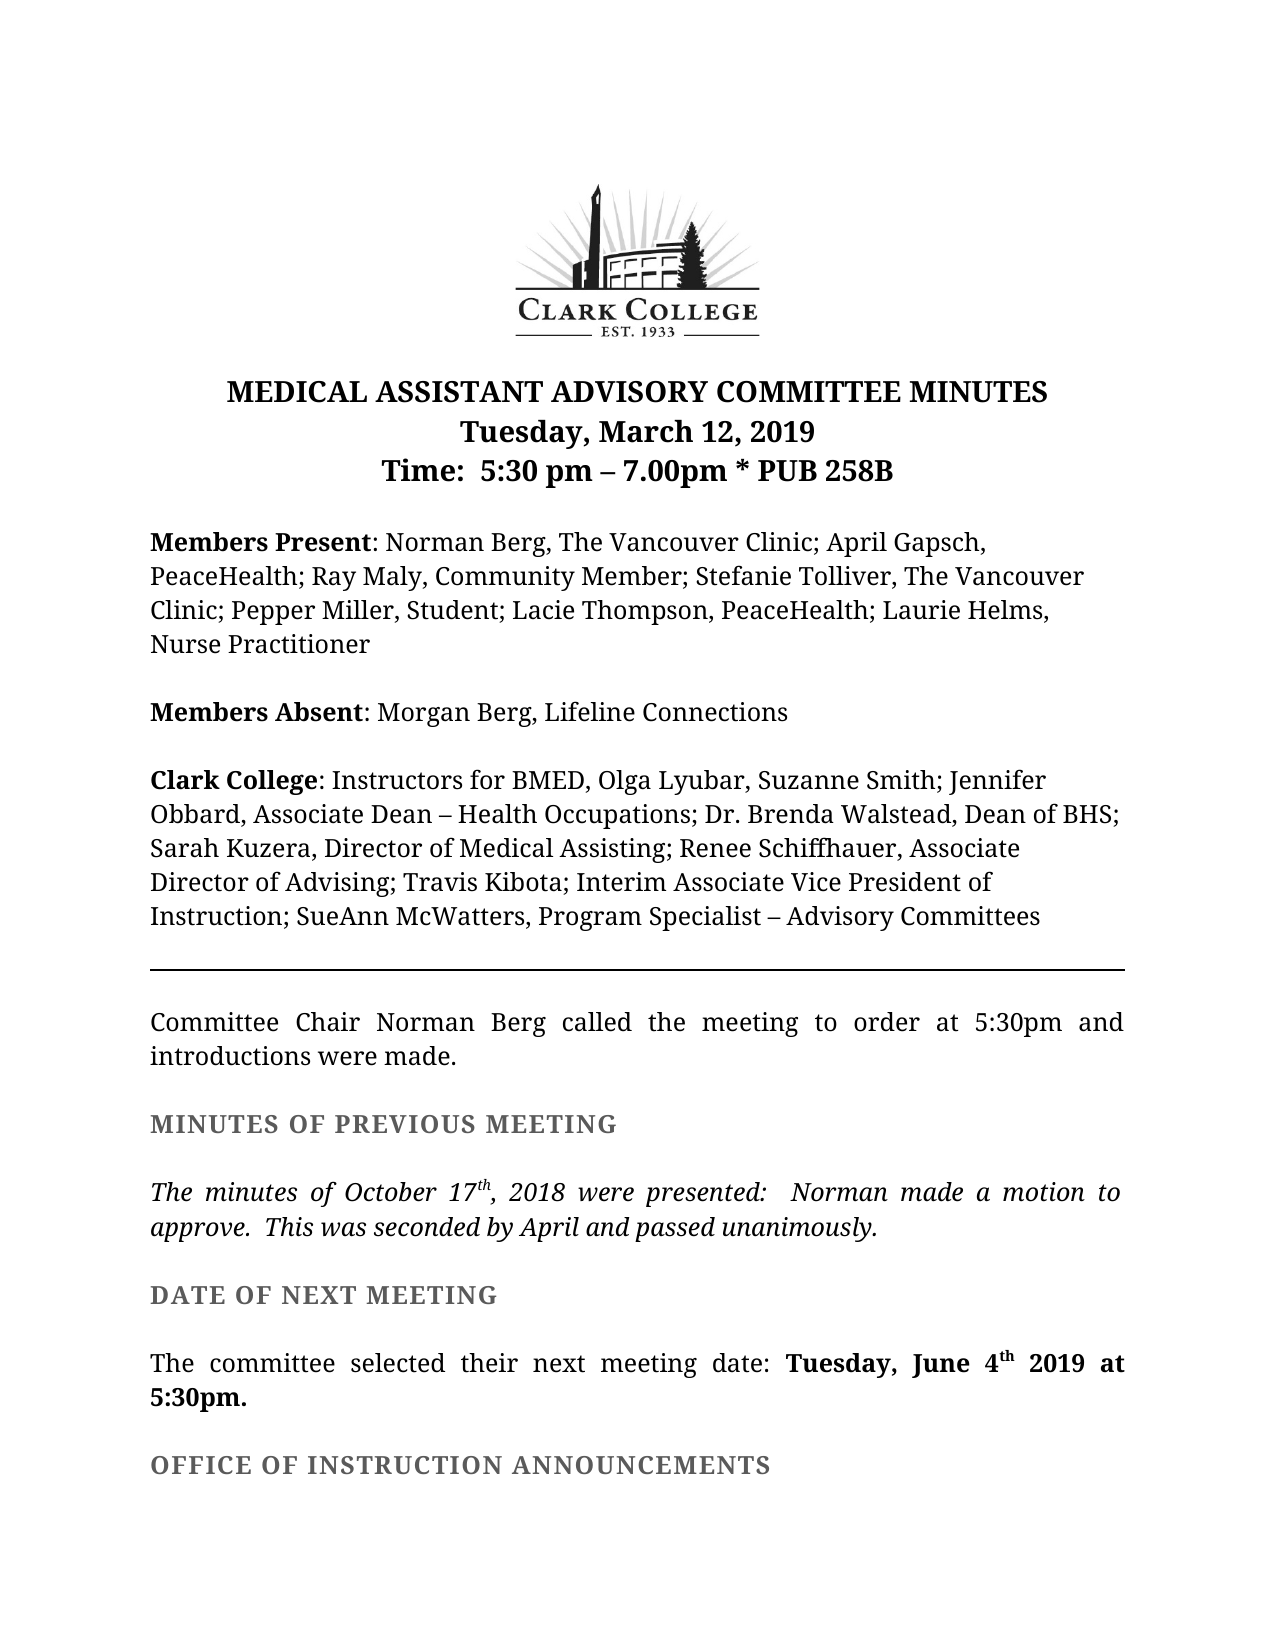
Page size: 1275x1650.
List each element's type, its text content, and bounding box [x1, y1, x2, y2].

subtitle OFFICE OF INSTRUCTION ANNOUNCEMENTS [150, 1448, 1125, 1482]
text Clark College: Instructors for BMED, Olga Lyubar, Suzanne Smith; Jennifer Obbard, Associate Dean – Health Occupations; Dr. Brenda Walstead, Dean of BHS; Sarah Kuzera, Director of Medical Assisting; Renee Schiffhauer, Associate Director of Advising; Travis Kibota; Interim Associate Vice President of Instruction; SueAnn McWatters, Program Specialist – Advisory Committees [150, 763, 1125, 933]
text Tuesday, March 12, 2019 [150, 411, 1125, 451]
picture [515, 184, 760, 337]
text Members Absent: Morgan Berg, Lifeline Connections [150, 694, 1125, 729]
text Committee Chair Norman Berg called the meeting to order at 5:30pm and introductions were made. [150, 1005, 1125, 1073]
text MEDICAL ASSISTANT ADVISORY COMMITTEE MINUTES [150, 371, 1125, 411]
subtitle DATE OF NEXT MEETING [150, 1277, 1125, 1311]
text Members Present: Norman Berg, The Vancouver Clinic; April Gapsch, PeaceHealth; Ray Maly, Community Member; Stefanie Tolliver, The Vancouver Clinic; Pepper Miller, Student; Lacie Thompson, PeaceHealth; Laurie Helms, Nurse Practitioner [150, 524, 1125, 661]
text Time: 5:30 pm – 7.00pm * PUB 258B [150, 451, 1125, 490]
subtitle MINUTES OF PREVIOUS MEETING [150, 1107, 1125, 1141]
text The committee selected their next meeting date: Tuesday, June 4th 2019 at 5:30pm. [150, 1345, 1125, 1413]
text The minutes of October 17th, 2018 were presented: Norman made a motion to approve. This was seconded by April and passed unanimously. [150, 1175, 1125, 1243]
